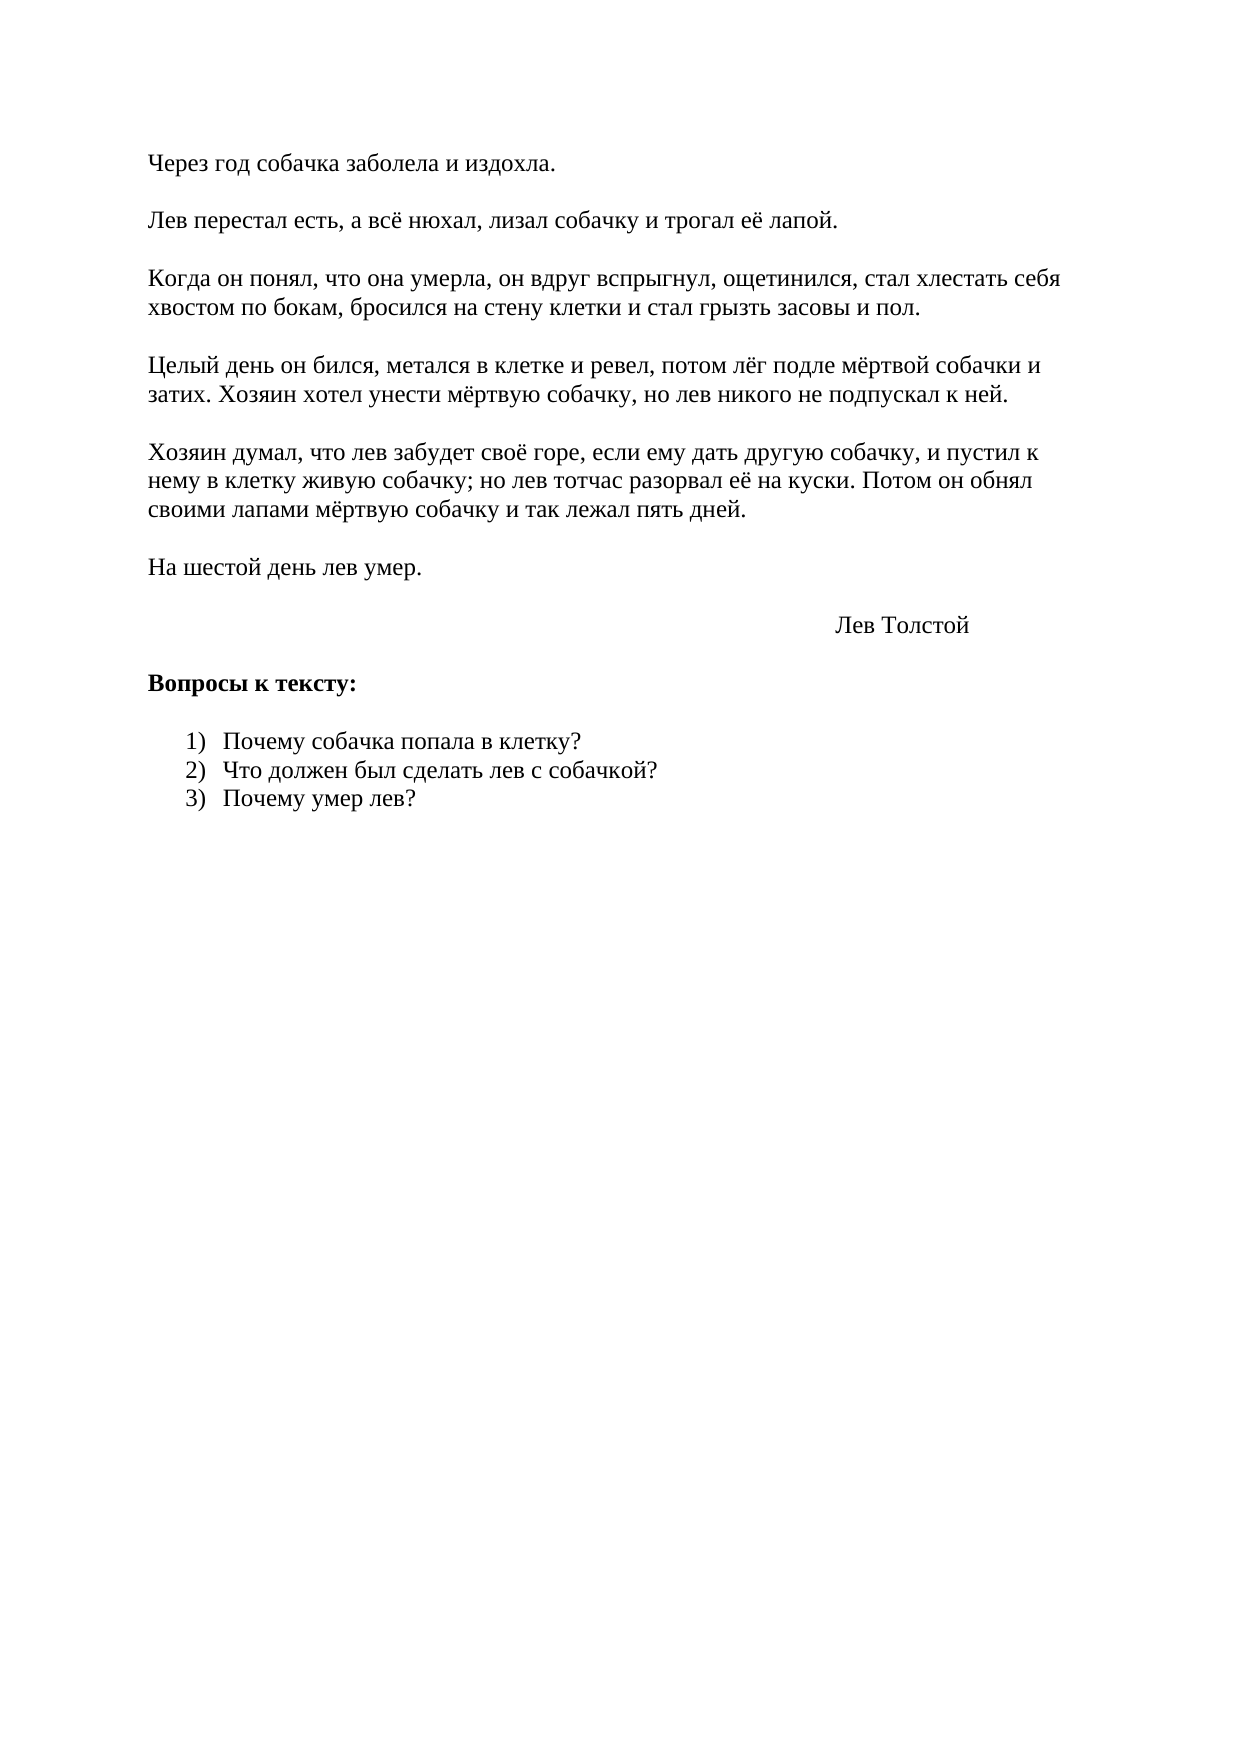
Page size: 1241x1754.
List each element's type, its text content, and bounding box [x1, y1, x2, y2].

text Вопросы к тексту: [148, 668, 1093, 697]
text Целый день он бился, метался в клетке и ревел, потом лёг подле мёртвой собачки и затих. Хозяин хотел унести мёртвую собачку, но лев никого не подпускал к ней. [148, 350, 1093, 408]
text Лев перестал есть, а всё нюхал, лизал собачку и трогал её лапой. [148, 206, 1093, 234]
list Что должен был сделать лев с собачкой? [185, 755, 1093, 783]
text Когда он понял, что она умерла, он вдруг вспрыгнул, ощетинился, стал хлестать себя хвостом по бокам, бросился на стену клетки и стал грызть засовы и пол. [148, 263, 1093, 321]
text Лев Толстой [148, 610, 1093, 639]
list Почему умер лев? [185, 783, 1093, 812]
text Хозяин думал, что лев забудет своё горе, если ему дать другую собачку, и пустил к нему в клетку живую собачку; но лев тотчас разорвал её на куски. Потом он обнял своими лапами мёртвую собачку и так лежал пять дней. [148, 437, 1093, 523]
text На шестой день лев умер. [148, 552, 1093, 581]
list Почему собачка попала в клетку? [185, 726, 1093, 755]
text Через год собачка заболела и издохла. [148, 148, 1093, 176]
